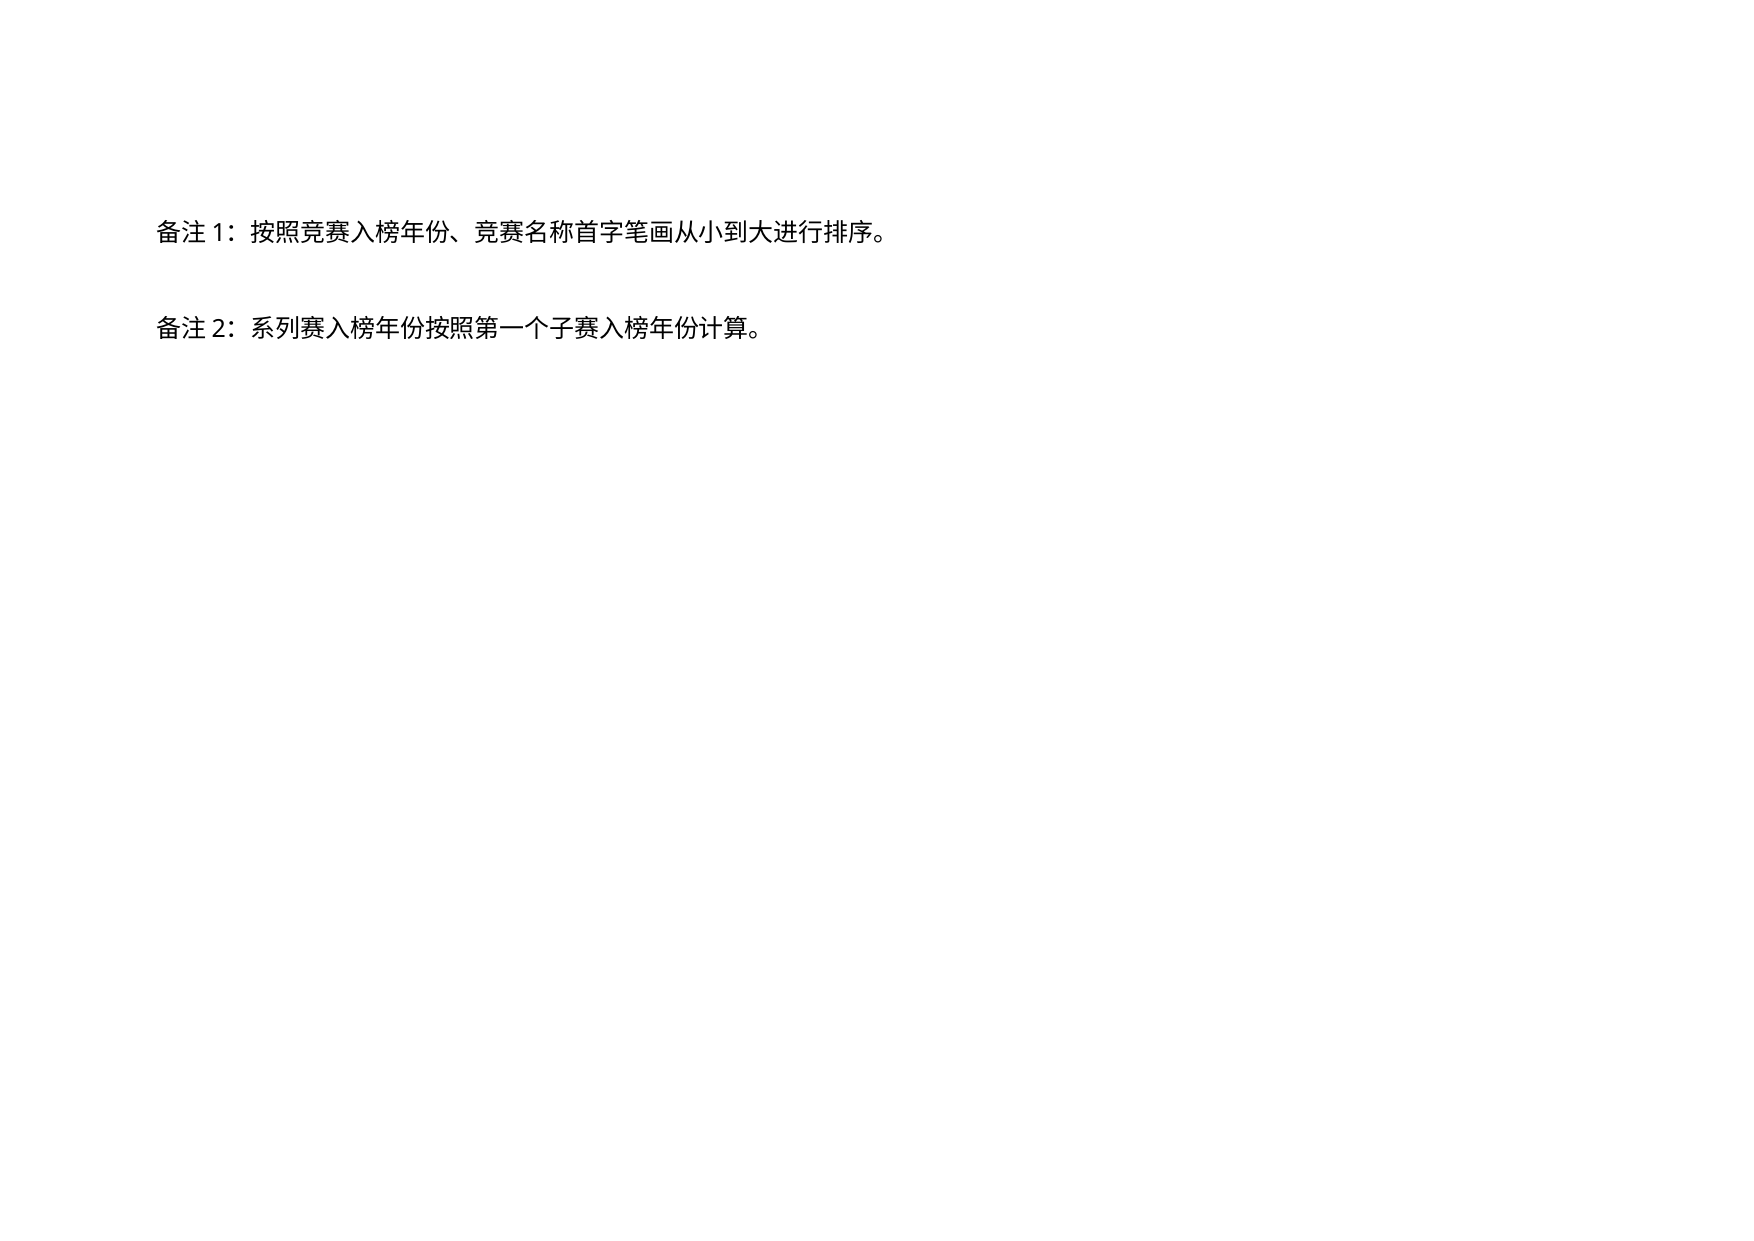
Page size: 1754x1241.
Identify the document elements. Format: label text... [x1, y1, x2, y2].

text 备注1：按照竞赛入榜年份、竞赛名称首字笔画从小到大进行排序。 [156, 198, 1604, 263]
text 备注2：系列赛入榜年份按照第一个子赛入榜年份计算。 [156, 294, 1604, 359]
